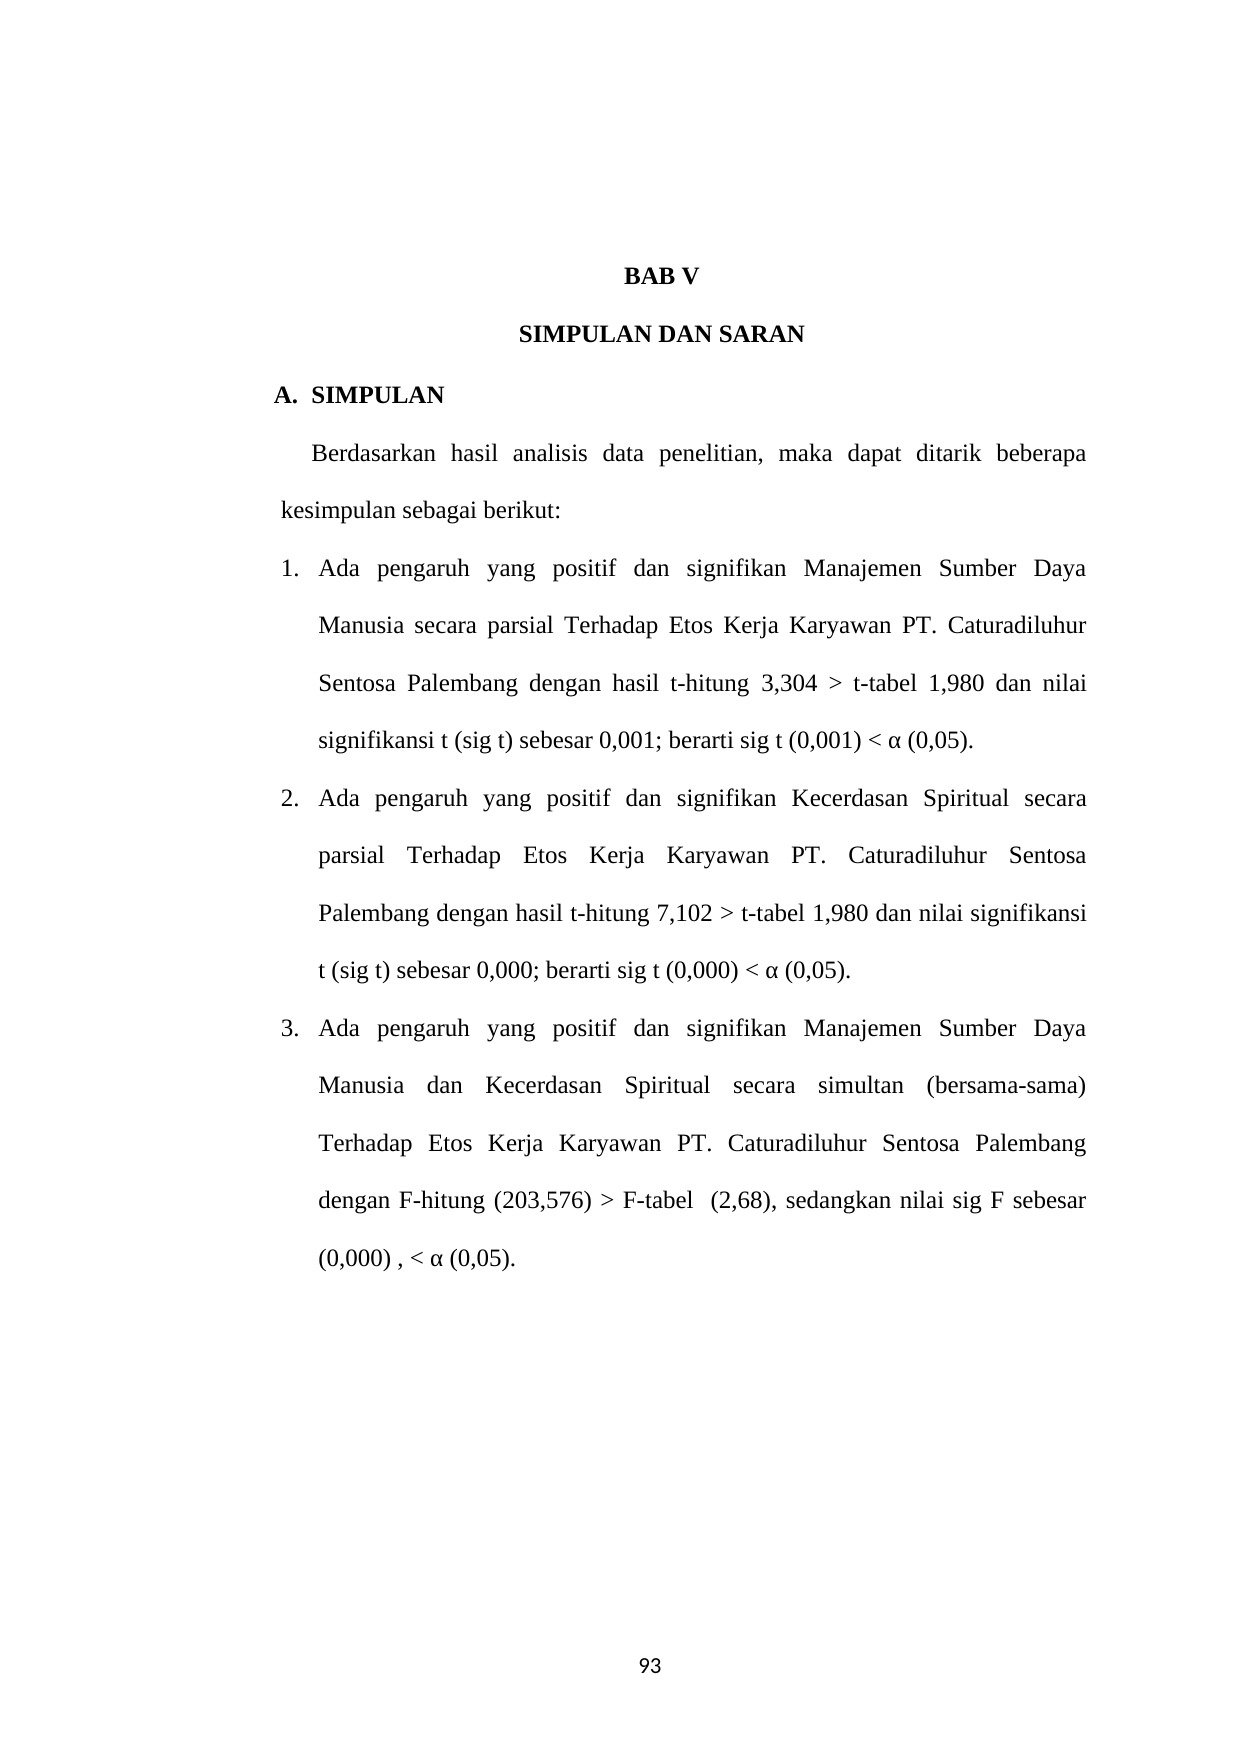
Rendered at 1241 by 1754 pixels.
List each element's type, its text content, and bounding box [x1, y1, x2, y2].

list Ada pengaruh yang positif dan signifikan Manajemen Sumber Daya Manusia dan Kecerdasan Spiritual secara simultan (bersama-sama) Terhadap Etos Kerja Karyawan PT. Caturadiluhur Sentosa Palembang dengan F-hitung (203,576) > F-tabel (2,68), sedangkan nilai sig F sebesar (0,000) , < α (0,05). [281, 1013, 1087, 1272]
list Ada pengaruh yang positif dan signifikan Manajemen Sumber Daya Manusia secara parsial Terhadap Etos Kerja Karyawan PT. Caturadiluhur Sentosa Palembang dengan hasil t-hitung 3,304 > t-tabel 1,980 dan nilai signifikansi t (sig t) sebesar 0,001; berarti sig t (0,001) < α (0,05). [281, 553, 1087, 754]
subtitle BAB V SIMPULAN DAN SARAN [236, 261, 1087, 347]
list Ada pengaruh yang positif dan signifikan Kecerdasan Spiritual secara parsial Terhadap Etos Kerja Karyawan PT. Caturadiluhur Sentosa Palembang dengan hasil t-hitung 7,102 > t-tabel 1,980 dan nilai signifikansi t (sig t) sebesar 0,000; berarti sig t (0,000) < α (0,05). [281, 783, 1087, 984]
list Berdasarkan hasil analisis data penelitian, maka dapat ditarik beberapa kesimpulan sebagai berikut: [281, 438, 1087, 524]
subtitle SIMPULAN [274, 380, 1087, 409]
